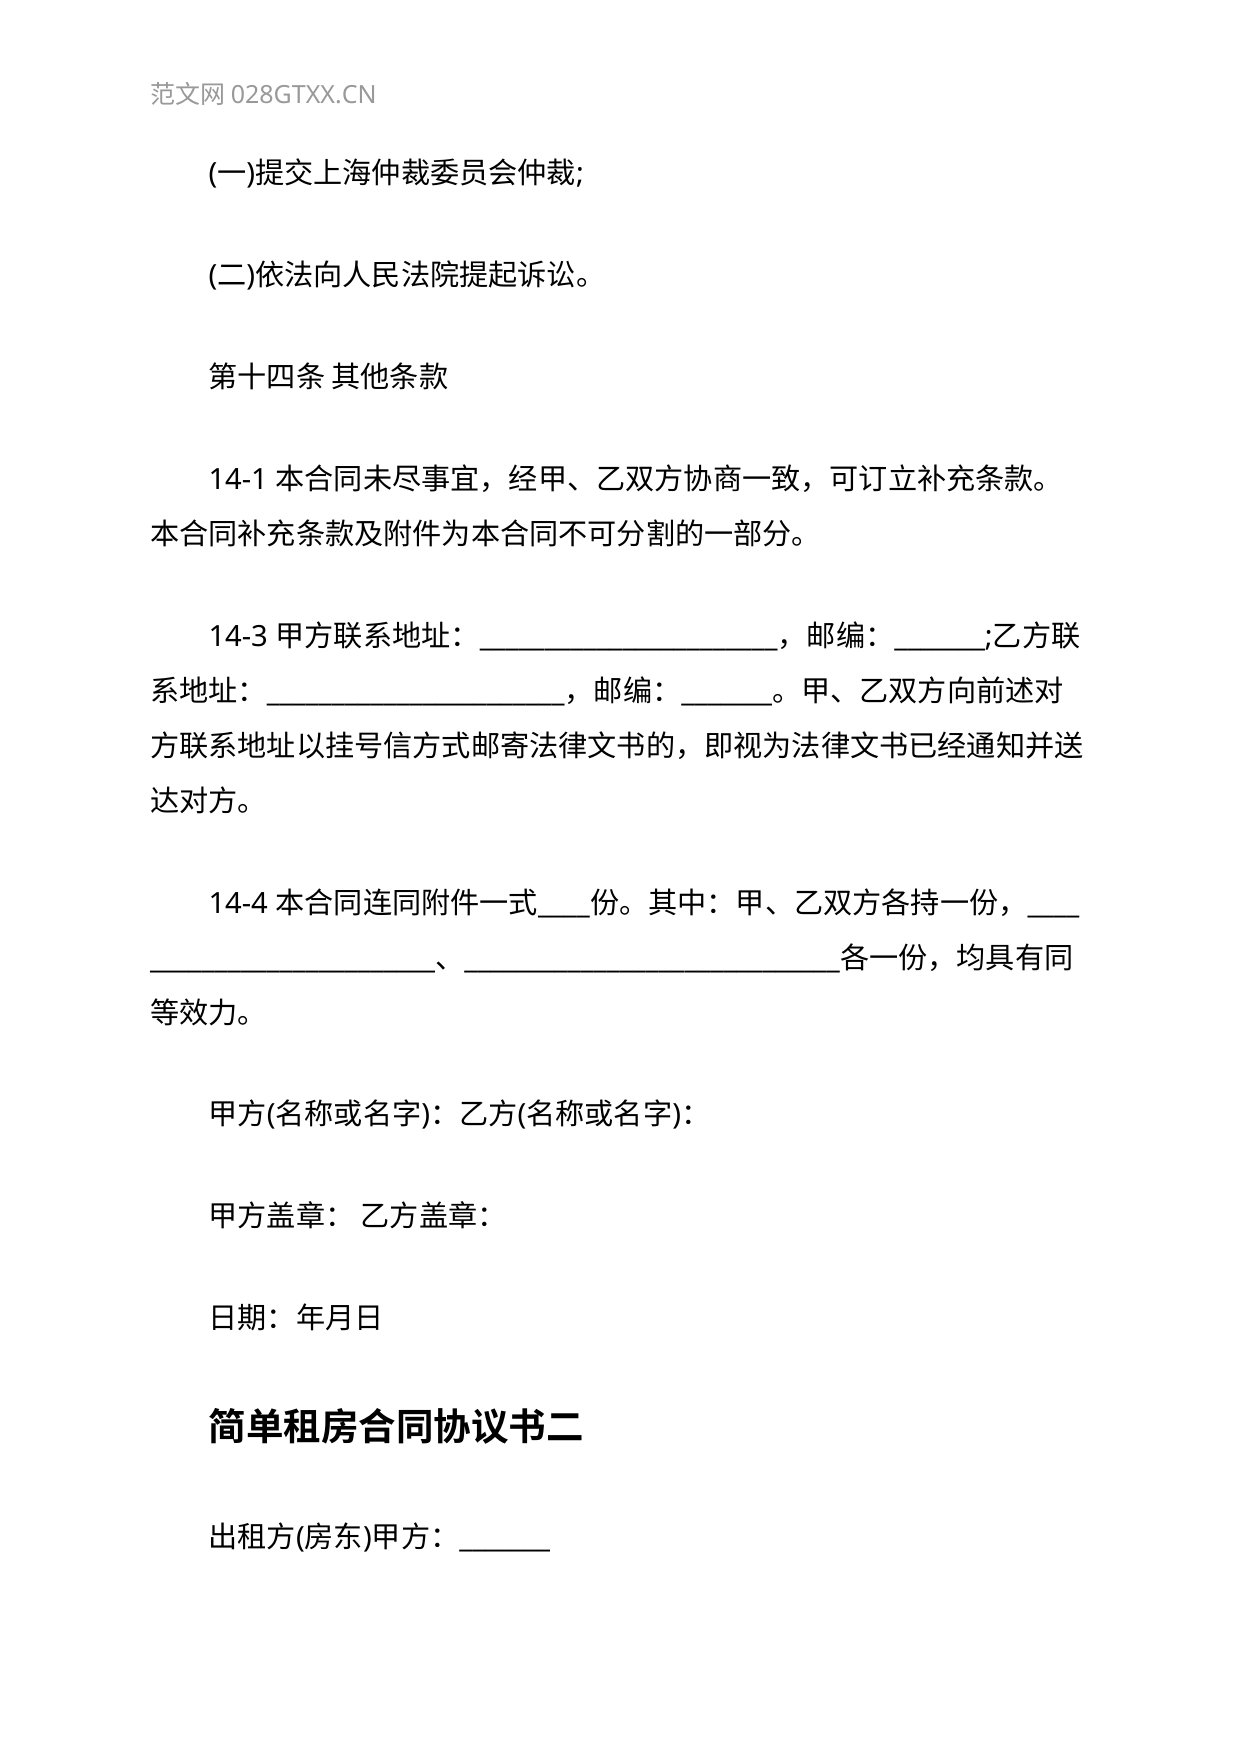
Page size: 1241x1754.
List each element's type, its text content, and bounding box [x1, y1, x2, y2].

text 出租方(房东)甲方：_______ [150, 1514, 1090, 1556]
text 日期：年月日 [150, 1295, 1090, 1337]
text 第十四条 其他条款 [150, 354, 1090, 396]
text 简单租房合同协议书二 [150, 1396, 1090, 1451]
text 14-3 甲方联系地址：_______________________，邮编：_______;乙方联系地址：_______________________，邮编：_______。甲、乙双方向前述对方联系地址以挂号信方式邮寄法律文书的，即视为法律文书已经通知并送达对方。 [150, 612, 1090, 820]
text 14-4 本合同连同附件一式____份。其中：甲、乙双方各持一份，__________________________、_____________________________各一份，均具有同等效力。 [150, 879, 1090, 1031]
text 甲方盖章： 乙方盖章： [150, 1193, 1090, 1235]
text 甲方(名称或名字)：乙方(名称或名字)： [150, 1091, 1090, 1133]
text (二)依法向人民法院提起诉讼。 [150, 252, 1090, 294]
text (一)提交上海仲裁委员会仲裁; [150, 150, 1090, 192]
text 14-1 本合同未尽事宜，经甲、乙双方协商一致，可订立补充条款。本合同补充条款及附件为本合同不可分割的一部分。 [150, 456, 1090, 553]
